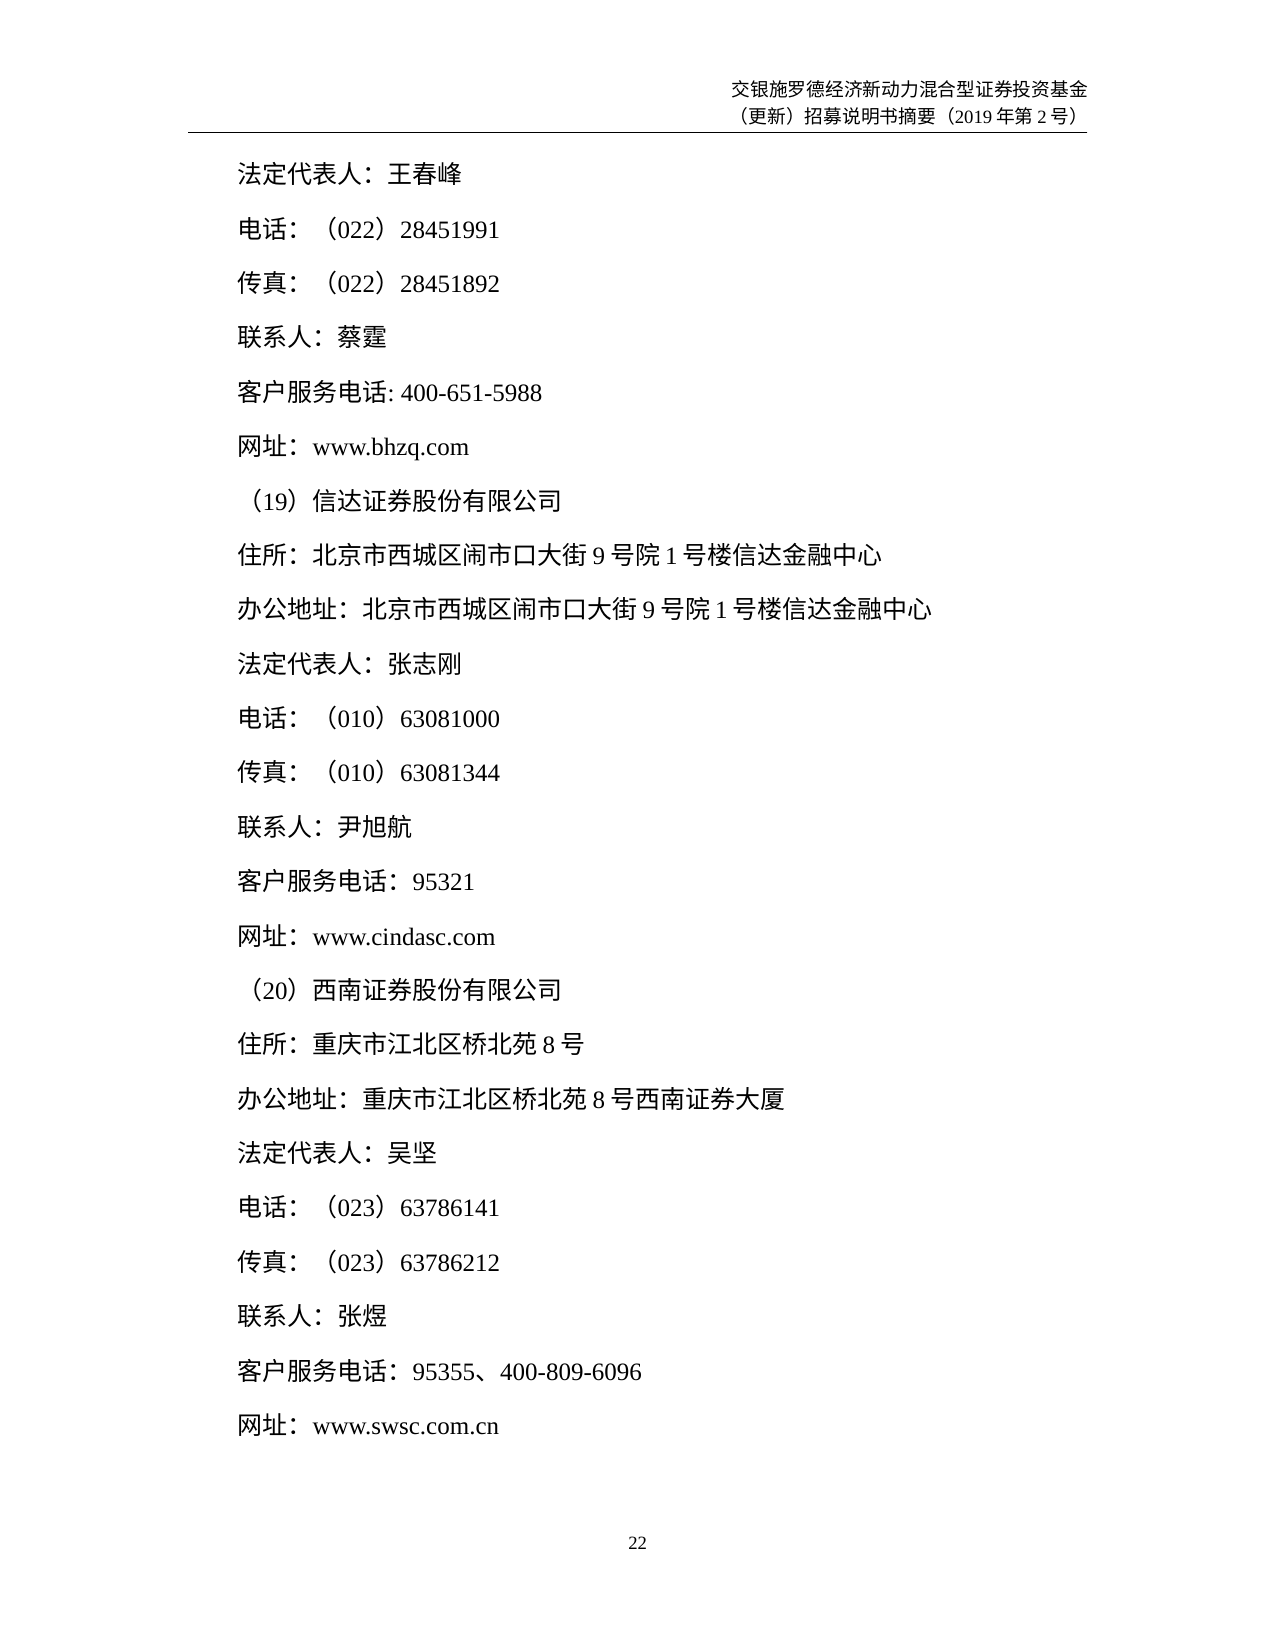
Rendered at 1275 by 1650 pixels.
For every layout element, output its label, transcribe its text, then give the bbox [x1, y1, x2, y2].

text 办公地址：重庆市江北区桥北苑8号西南证券大厦 [187, 1079, 1087, 1115]
text 办公地址：北京市西城区闹市口大街9号院1号楼信达金融中心 [187, 590, 1087, 626]
text 住所：北京市西城区闹市口大街9号院1号楼信达金融中心 [187, 535, 1087, 572]
text 联系人：张煜 [187, 1297, 1087, 1333]
text 法定代表人：王春峰 [187, 155, 1087, 191]
text 电话：（023）63786141 [187, 1188, 1087, 1224]
text 电话：（022）28451991 [187, 209, 1087, 245]
text 法定代表人：吴坚 [187, 1133, 1087, 1170]
text 客户服务电话: 400-651-5988 [187, 372, 1087, 408]
text 电话：（010）63081000 [187, 698, 1087, 735]
text 客户服务电话：95321 [187, 862, 1087, 898]
text （19）信达证券股份有限公司 [187, 481, 1087, 517]
text 住所：重庆市江北区桥北苑8号 [187, 1025, 1087, 1061]
text （20）西南证券股份有限公司 [187, 970, 1087, 1007]
text 传真：（022）28451892 [187, 263, 1087, 300]
text 传真：（023）63786212 [187, 1242, 1087, 1278]
text 联系人：尹旭航 [187, 807, 1087, 843]
text 法定代表人：张志刚 [187, 644, 1087, 680]
text 网址：www.swsc.com.cn [187, 1405, 1087, 1442]
text 联系人：蔡霆 [187, 318, 1087, 354]
text 客户服务电话：95355、400-809-6096 [187, 1351, 1087, 1387]
text 传真：（010）63081344 [187, 753, 1087, 789]
text 网址：www.cindasc.com [187, 916, 1087, 952]
text 网址：www.bhzq.com [187, 427, 1087, 463]
